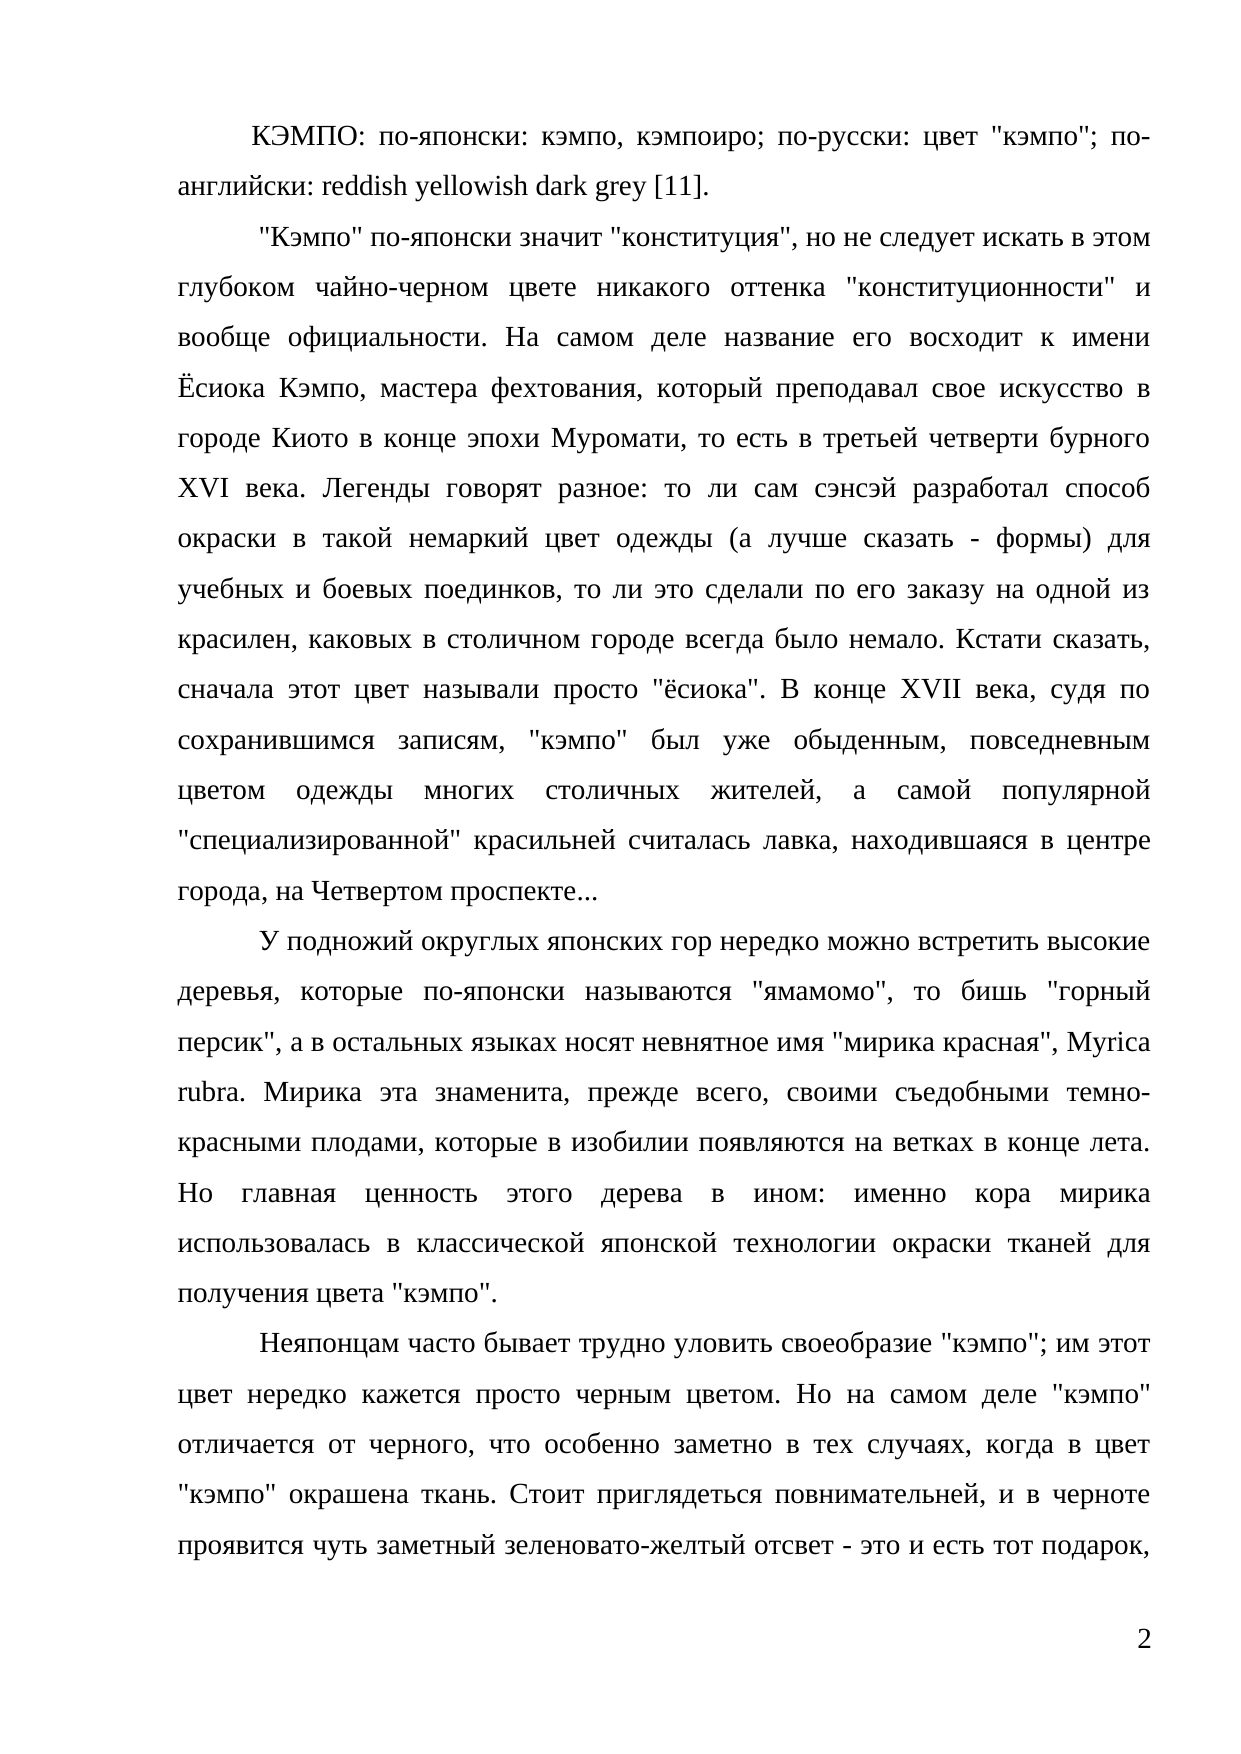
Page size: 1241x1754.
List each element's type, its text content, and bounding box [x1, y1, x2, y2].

text У подножий округлых японских гор нередко можно встретить высокие деревья, которые по-японски называются "ямамомо", то бишь "горный персик", а в остальных языках носят невнятное имя "мирика красная", Myrica rubra. Мирика эта знаменита, прежде всего, своими съедобными темно-красными плодами, которые в изобилии появляются на ветках в конце лета. Но главная ценность этого дерева в ином: именно кора мирика использовалась в классической японской технологии окраски тканей для получения цвета "кэмпо". [177, 923, 1152, 1309]
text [177, 1326, 1152, 1560]
text КЭМПО: по-японски: кэмпо, кэмпоиро; по-русски: цвет "кэмпо"; по-английски: reddish yellowish dark grey [11]. [177, 118, 1152, 202]
text "Кэмпо" по-японски значит "конституция", но не следует искать в этом глубоком чайно-черном цвете никакого оттенка "конституционности" и вообще официальности. На самом деле название его восходит к имени Ёсиока Кэмпо, мастера фехтования, который преподавал свое искусство в городе Киото в конце эпохи Муромати, то есть в третьей четверти бурного XVI века. Легенды говорят разное: то ли сам сэнсэй разработал способ окраски в такой немаркий цвет одежды (а лучше сказать - формы) для учебных и боевых поединков, то ли это сделали по его заказу на одной из красилен, каковых в столичном городе всегда было немало. Кстати сказать, сначала этот цвет называли просто "ёсиока". В конце XVII века, судя по сохранившимся записям, "кэмпо" был уже обыденным, повседневным цветом одежды многих столичных жителей, а самой популярной "специализированной" красильней считалась лавка, находившаяся в центре города, на Четвертом проспекте... [177, 219, 1152, 906]
